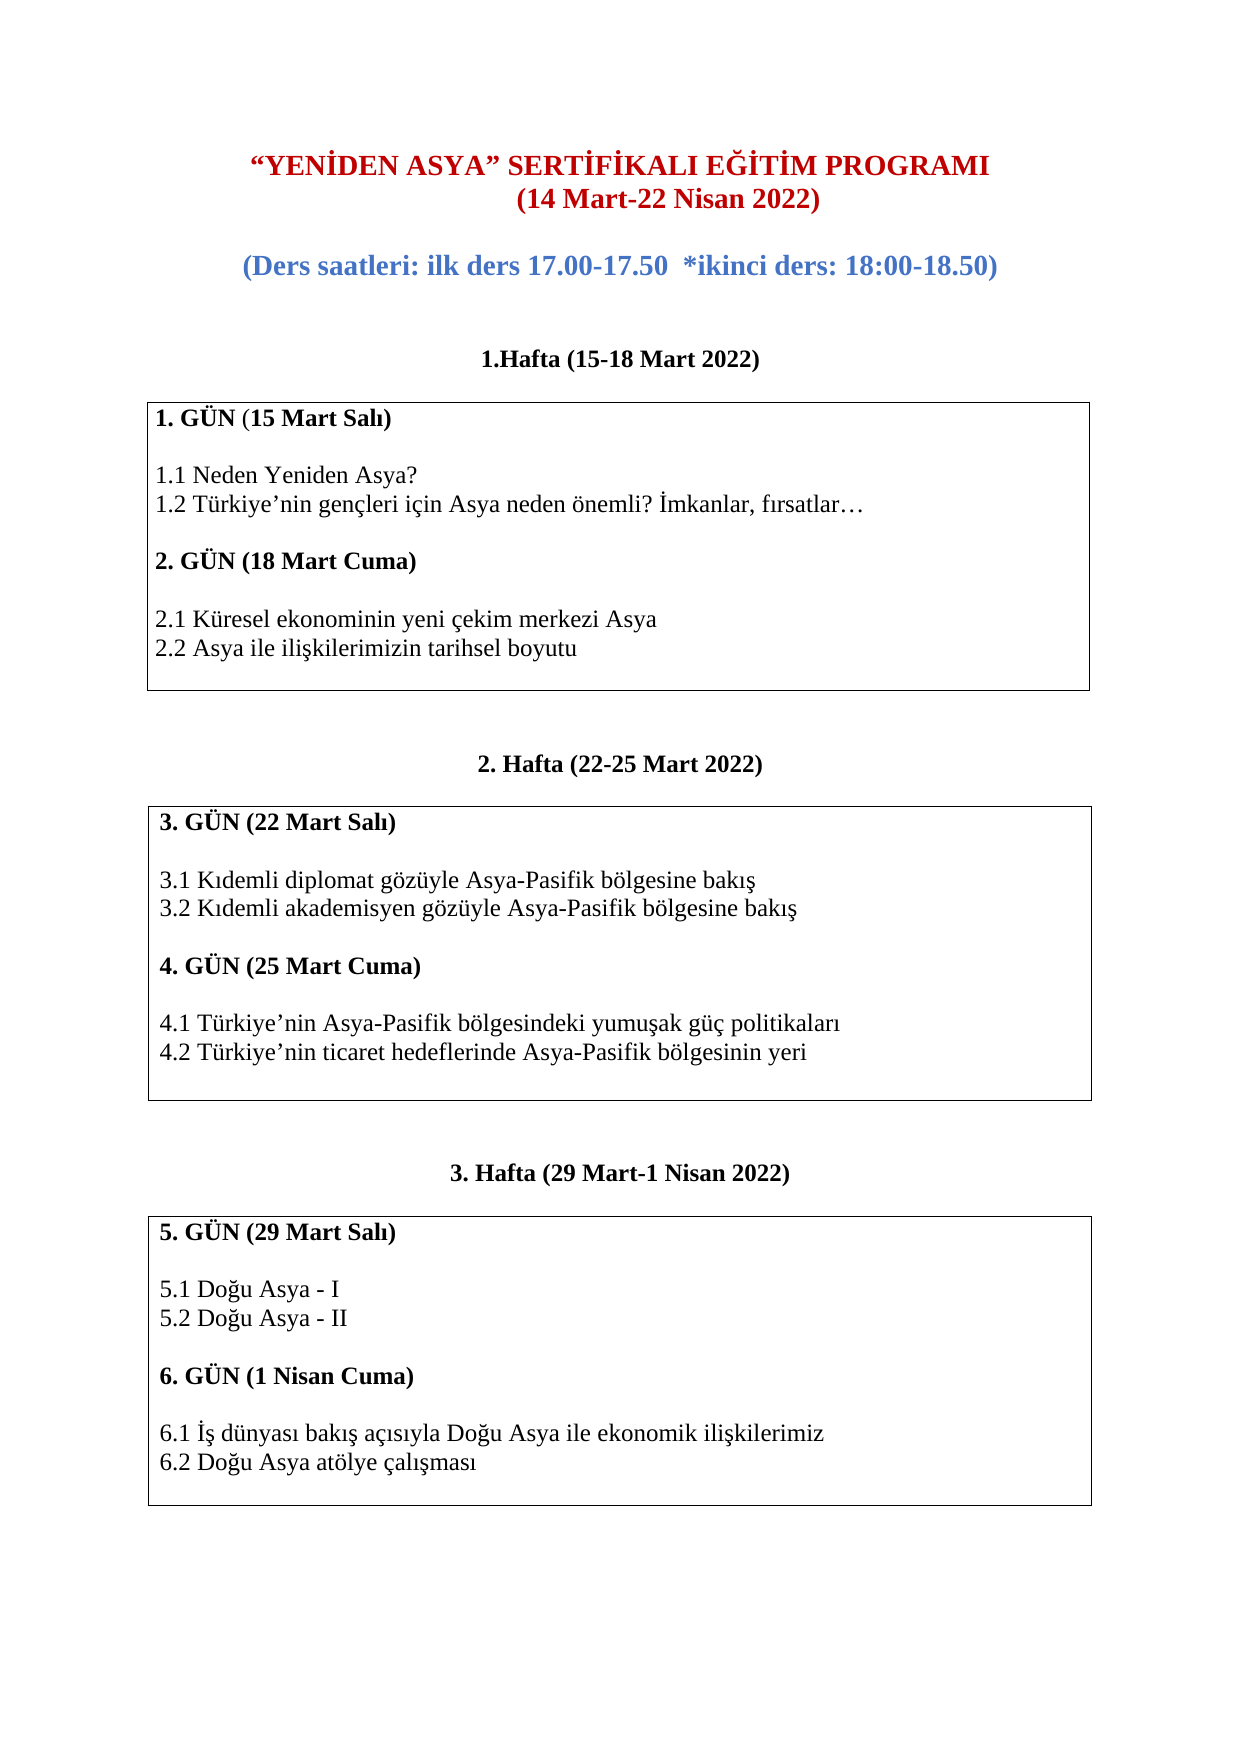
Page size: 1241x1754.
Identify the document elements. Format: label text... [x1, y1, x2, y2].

text “YENİDEN ASYA” SERTİFİKALI EĞİTİM PROGRAMI [148, 148, 1093, 181]
text 3. Hafta (29 Mart-1 Nisan 2022) [148, 1158, 1093, 1187]
text (Ders saatleri: ilk ders 17.00-17.50 *ikinci ders: 18:00-18.50) [148, 248, 1093, 282]
text 1.Hafta (15-18 Mart 2022) [148, 344, 1093, 373]
table_header 3. GÜN (22 Mart Salı) 3.1 Kıdemli diplomat gözüyle Asya-Pasifik bölgesine bakış 3.2 Kıdemli akademisyen gözüyle Asya-Pasifik bölgesine bakış 4. GÜN (25 Mart Cuma) 4.1 Türkiye’nin Asya-Pasifik bölgesindeki yumuşak güç politikaları 4.2 Türkiye’nin ticaret hedeflerinde Asya-Pasifik bölgesinin yeri [149, 807, 1091, 1100]
table_header 1. GÜN (15 Mart Salı) Neden Yeniden Asya? 1.2 Türkiye’nin gençleri için Asya neden önemli? İmkanlar, fırsatlar… 2. GÜN (18 Mart Cuma) 2.1 Küresel ekonominin yeni çekim merkezi Asya 2.2 Asya ile ilişkilerimizin tarihsel boyutu [148, 403, 1089, 690]
text 2. Hafta (22-25 Mart 2022) [148, 749, 1093, 777]
table_header 5. GÜN (29 Mart Salı) 5.1 Doğu Asya - I 5.2 Doğu Asya - II 6. GÜN (1 Nisan Cuma) 6.1 İş dünyası bakış açısıyla Doğu Asya ile ekonomik ilişkilerimiz 6.2 Doğu Asya atölye çalışması [149, 1217, 1091, 1504]
text (14 Mart-22 Nisan 2022) [148, 181, 1093, 215]
